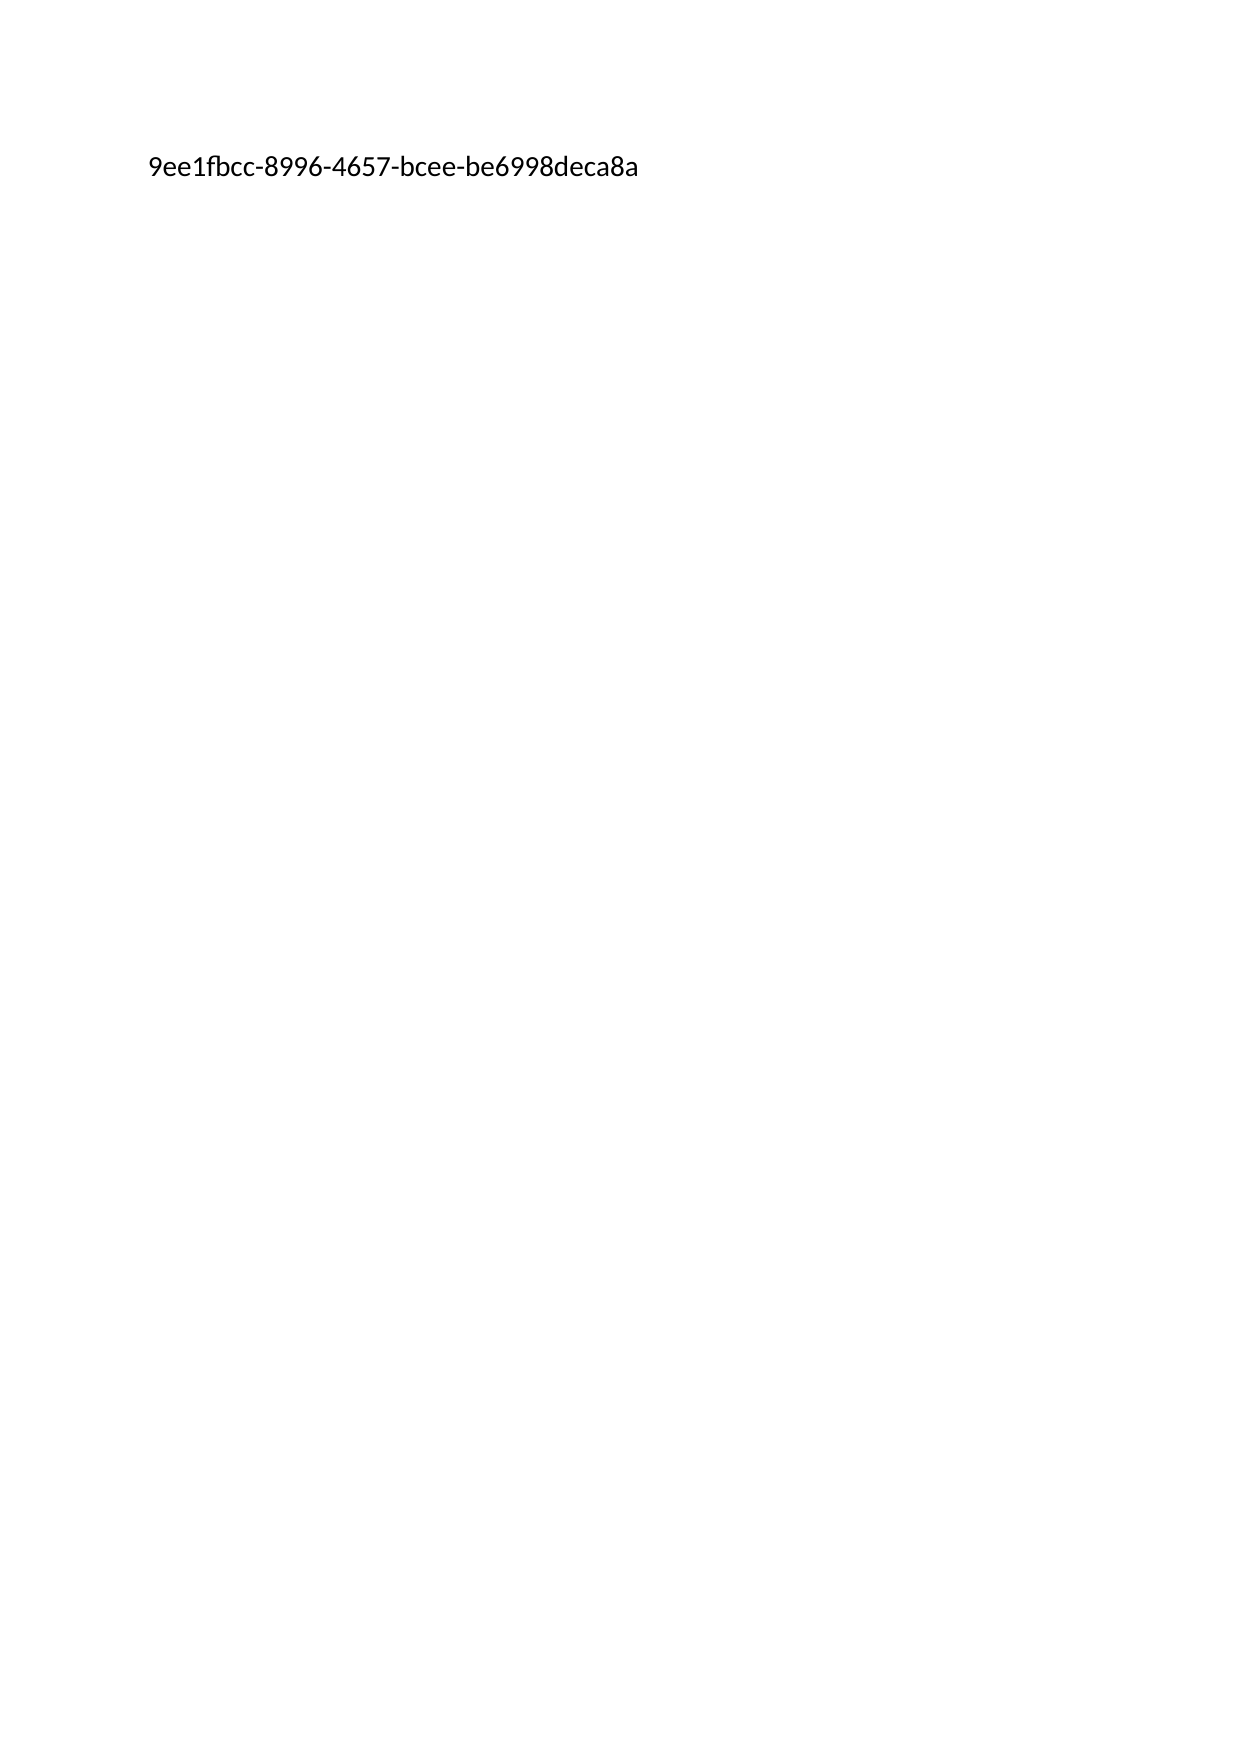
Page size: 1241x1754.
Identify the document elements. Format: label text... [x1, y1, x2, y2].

text 9ee1fbcc-8996-4657-bcee-be6998deca8a [148, 148, 1093, 183]
